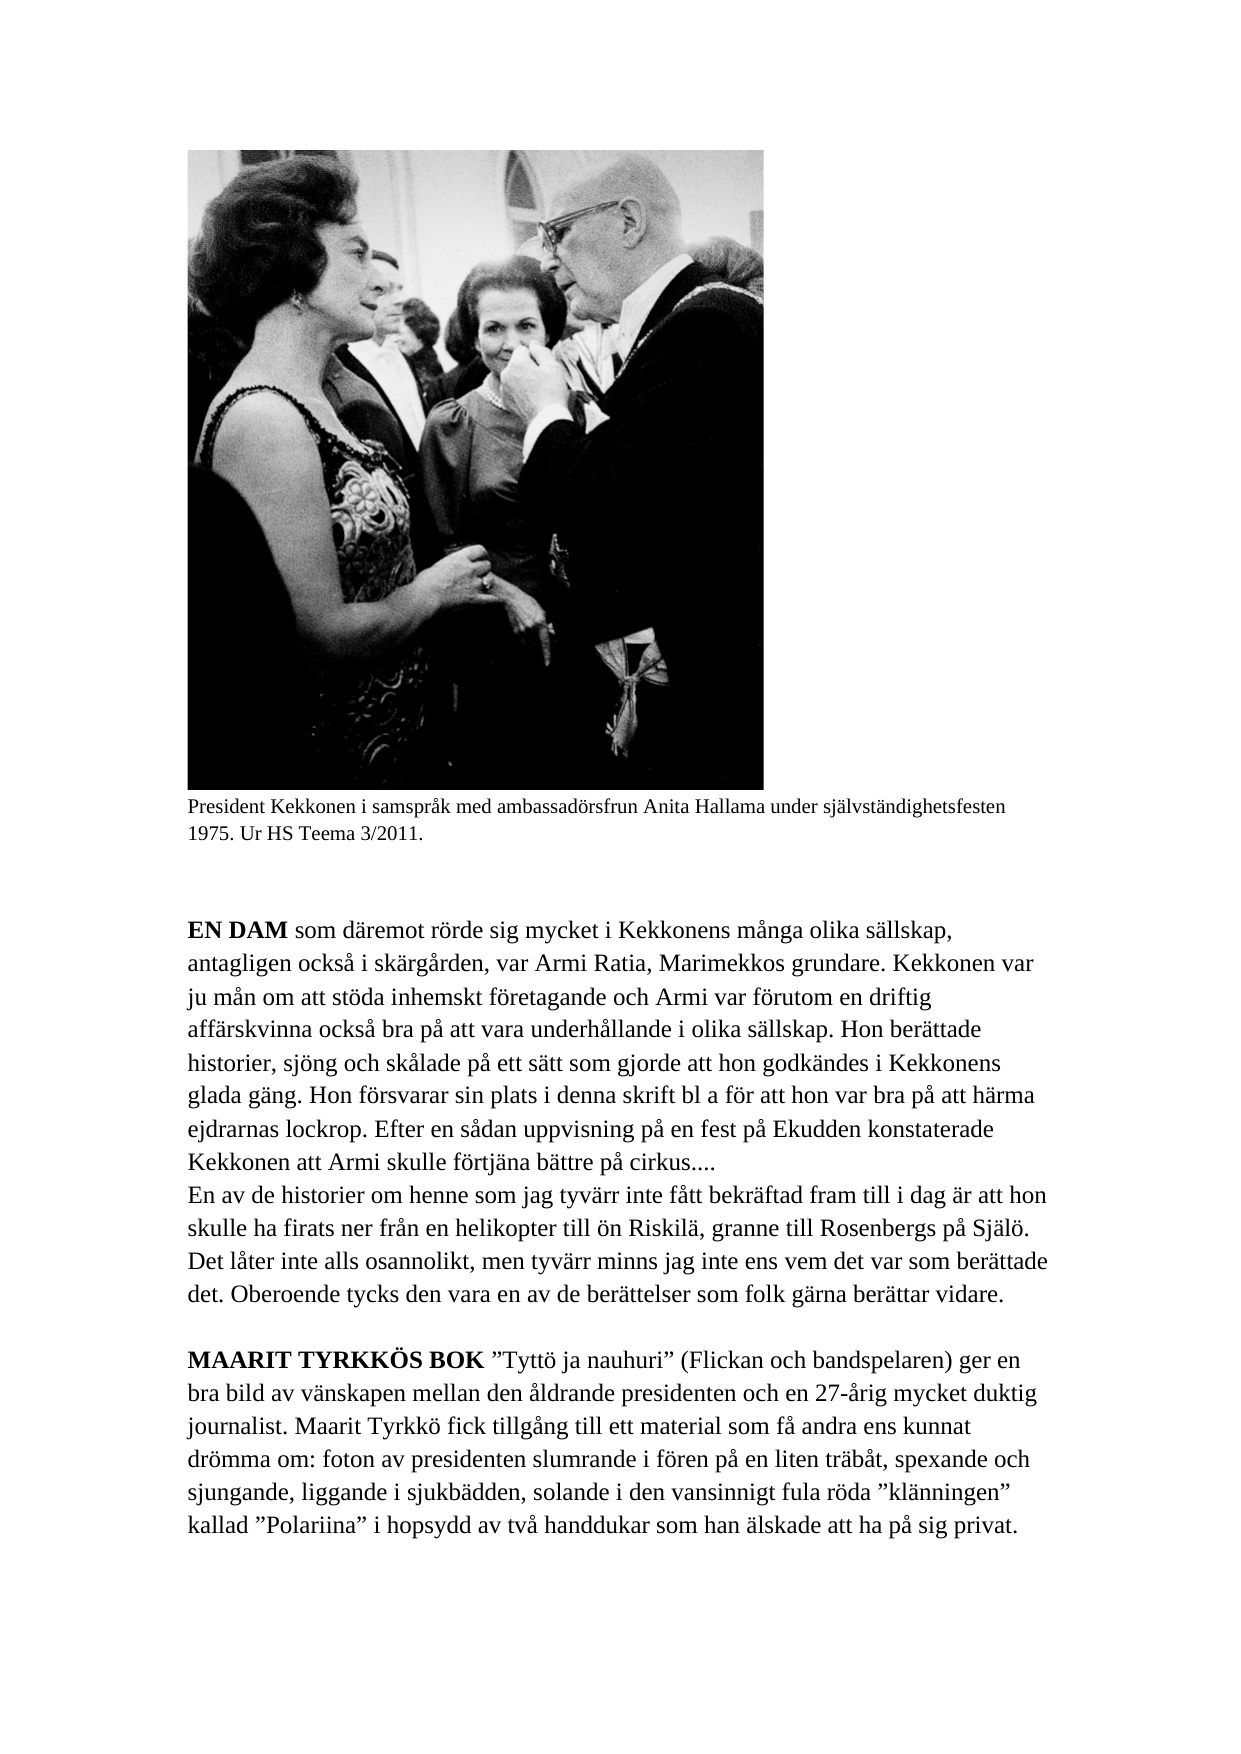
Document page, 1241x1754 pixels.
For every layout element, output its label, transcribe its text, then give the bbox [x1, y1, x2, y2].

text En av de historier om henne som jag tyvärr inte fått bekräftad fram till i dag är att hon skulle ha firats ner från en helikopter till ön Riskilä, granne till Rosenbergs på Själö. Det låter inte alls osannolikt, men tyvärr minns jag inte ens vem det var som berättade det. Oberoende tycks den vara en av de berättelser som folk gärna berättar vidare. [187, 1180, 1053, 1307]
text EN DAM som däremot rörde sig mycket i Kekkonens många olika sällskap, antagligen också i skärgården, var Armi Ratia, Marimekkos grundare. Kekkonen var ju mån om att stöda inhemskt företagande och Armi var förutom en driftig affärskvinna också bra på att vara underhållande i olika sällskap. Hon berättade historier, sjöng och skålade på ett sätt som gjorde att hon godkändes i Kekkonens glada gäng. Hon försvarar sin plats i denna skrift bl a för att hon var bra på att härma ejdrarnas lockrop. Efter en sådan uppvisning på en fest på Ekudden konstaterade Kekkonen att Armi skulle förtjäna bättre på cirkus.... [187, 916, 1053, 1175]
picture [187, 150, 764, 790]
text MAARIT TYRKKÖS BOK ”Tyttö ja nauhuri” (Flickan och bandspelaren) ger en bra bild av vänskapen mellan den åldrande presidenten och en 27-årig mycket duktig journalist. Maarit Tyrkkö fick tillgång till ett material som få andra ens kunnat drömma om: foton av presidenten slumrande i fören på en liten träbåt, spexande och sjungande, liggande i sjukbädden, solande i den vansinnigt fula röda ”klänningen” kallad ”Polariina” i hopsydd av två handdukar som han älskade att ha på sig privat. [187, 1345, 1053, 1572]
